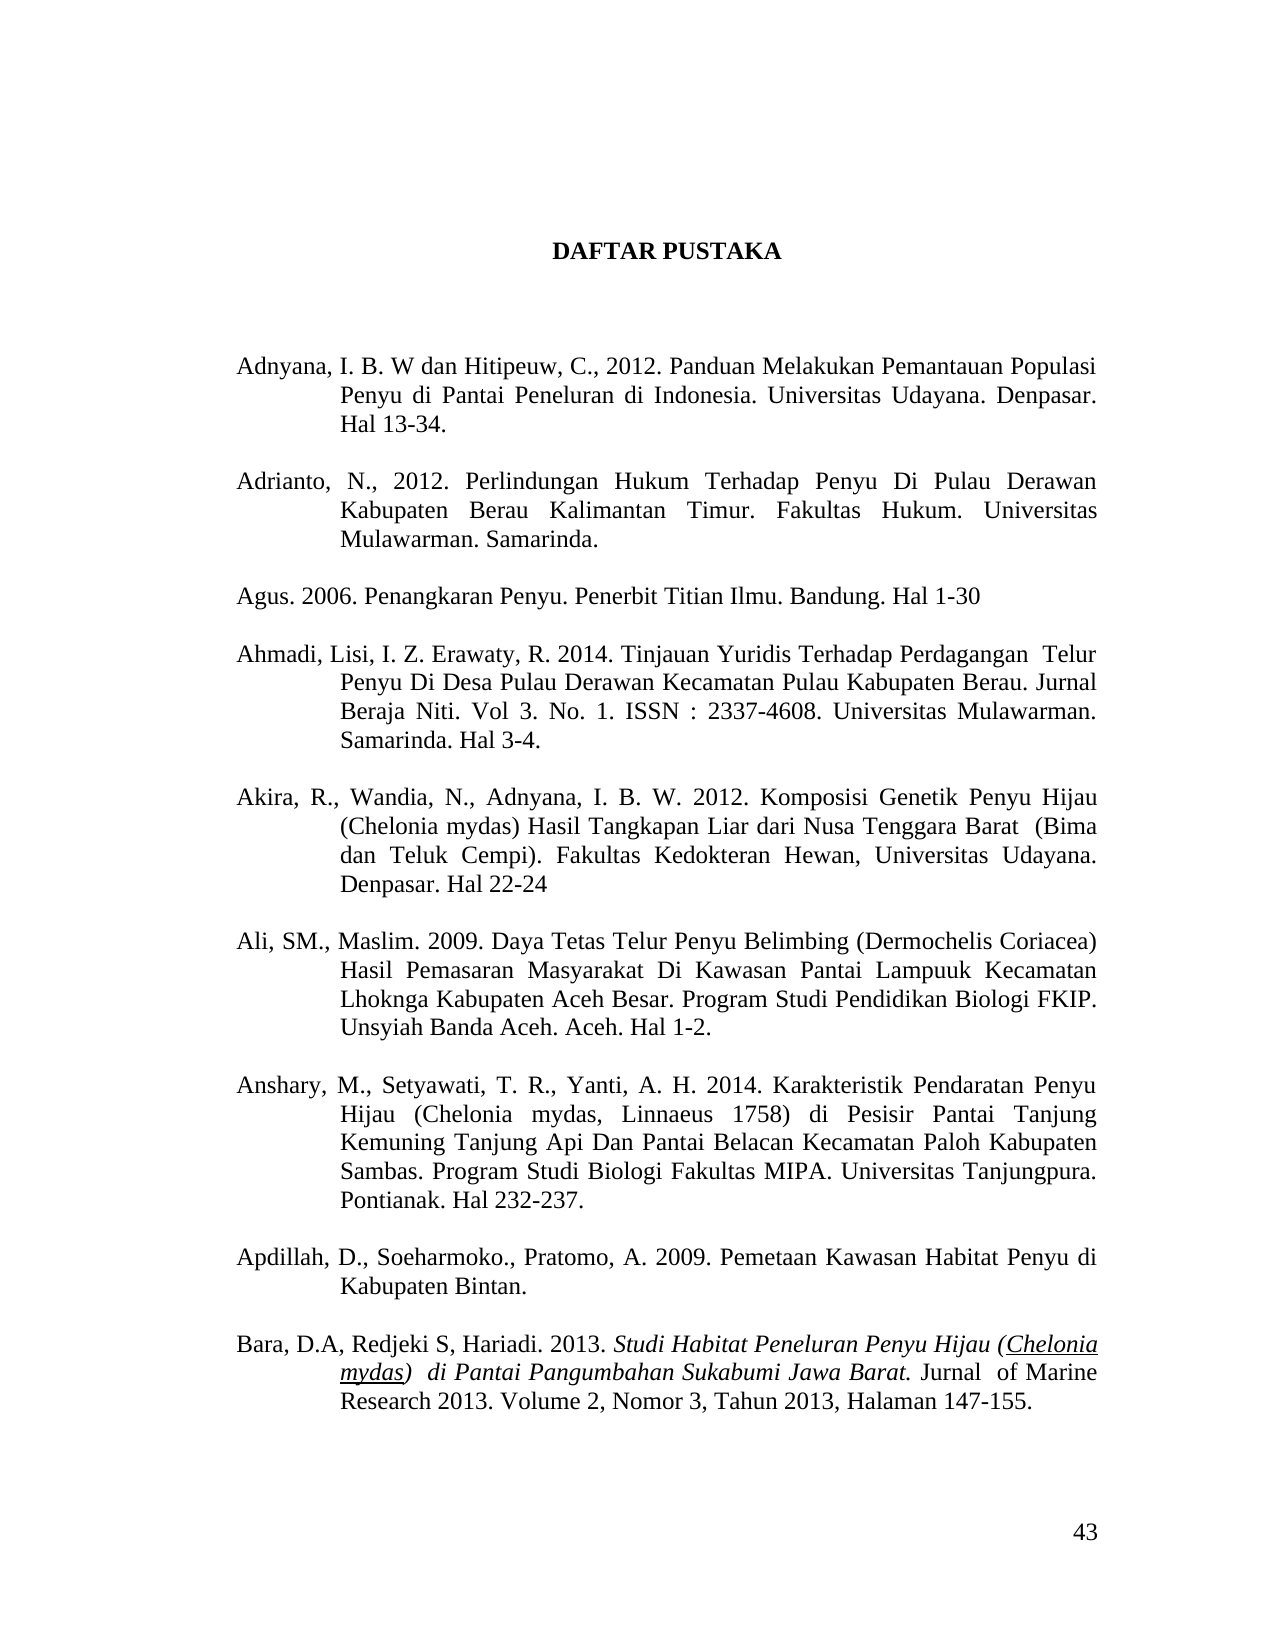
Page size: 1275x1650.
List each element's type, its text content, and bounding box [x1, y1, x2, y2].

text Apdillah, D., Soeharmoko., Pratomo, A. 2009. Pemetaan Kawasan Habitat Penyu di Kabupaten Bintan. [236, 1242, 1098, 1300]
text Anshary, M., Setyawati, T. R., Yanti, A. H. 2014. Karakteristik Pendaratan Penyu Hijau (Chelonia mydas, Linnaeus 1758) di Pesisir Pantai Tanjung Kemuning Tanjung Api Dan Pantai Belacan Kecamatan Paloh Kabupaten Sambas. Program Studi Biologi Fakultas MIPA. Universitas Tanjungpura. Pontianak. Hal 232-237. [236, 1070, 1098, 1214]
text Adnyana, I. B. W dan Hitipeuw, C., 2012. Panduan Melakukan Pemantauan Populasi Penyu di Pantai Peneluran di Indonesia. Universitas Udayana. Denpasar. Hal 13-34. [236, 351, 1098, 437]
text Ali, SM., Maslim. 2009. Daya Tetas Telur Penyu Belimbing (Dermochelis Coriacea) Hasil Pemasaran Masyarakat Di Kawasan Pantai Lampuuk Kecamatan Lhoknga Kabupaten Aceh Besar. Program Studi Pendidikan Biologi FKIP. Unsyiah Banda Aceh. Aceh. Hal 1-2. [236, 926, 1098, 1041]
text Ahmadi, Lisi, I. Z. Erawaty, R. 2014. Tinjauan Yuridis Terhadap Perdagangan Telur Penyu Di Desa Pulau Derawan Kecamatan Pulau Kabupaten Berau. Jurnal Beraja Niti. Vol 3. No. 1. ISSN : 2337-4608. Universitas Mulawarman. Samarinda. Hal 3-4. [236, 639, 1098, 754]
text Agus. 2006. Penangkaran Penyu. Penerbit Titian Ilmu. Bandung. Hal 1-30 [236, 581, 1098, 610]
text DAFTAR PUSTAKA [236, 236, 1098, 265]
text Adrianto, N., 2012. Perlindungan Hukum Terhadap Penyu Di Pulau Derawan Kabupaten Berau Kalimantan Timur. Fakultas Hukum. Universitas Mulawarman. Samarinda. [236, 466, 1098, 552]
text Bara, D.A, Redjeki S, Hariadi. 2013. Studi Habitat Peneluran Penyu Hijau (Chelonia mydas) di Pantai Pangumbahan Sukabumi Jawa Barat. Jurnal of Marine Research 2013. Volume 2, Nomor 3, Tahun 2013, Halaman 147-155. [236, 1329, 1098, 1415]
text Akira, R., Wandia, N., Adnyana, I. B. W. 2012. Komposisi Genetik Penyu Hijau (Chelonia mydas) Hasil Tangkapan Liar dari Nusa Tenggara Barat (Bima dan Teluk Cempi). Fakultas Kedokteran Hewan, Universitas Udayana. Denpasar. Hal 22-24 [236, 782, 1098, 897]
